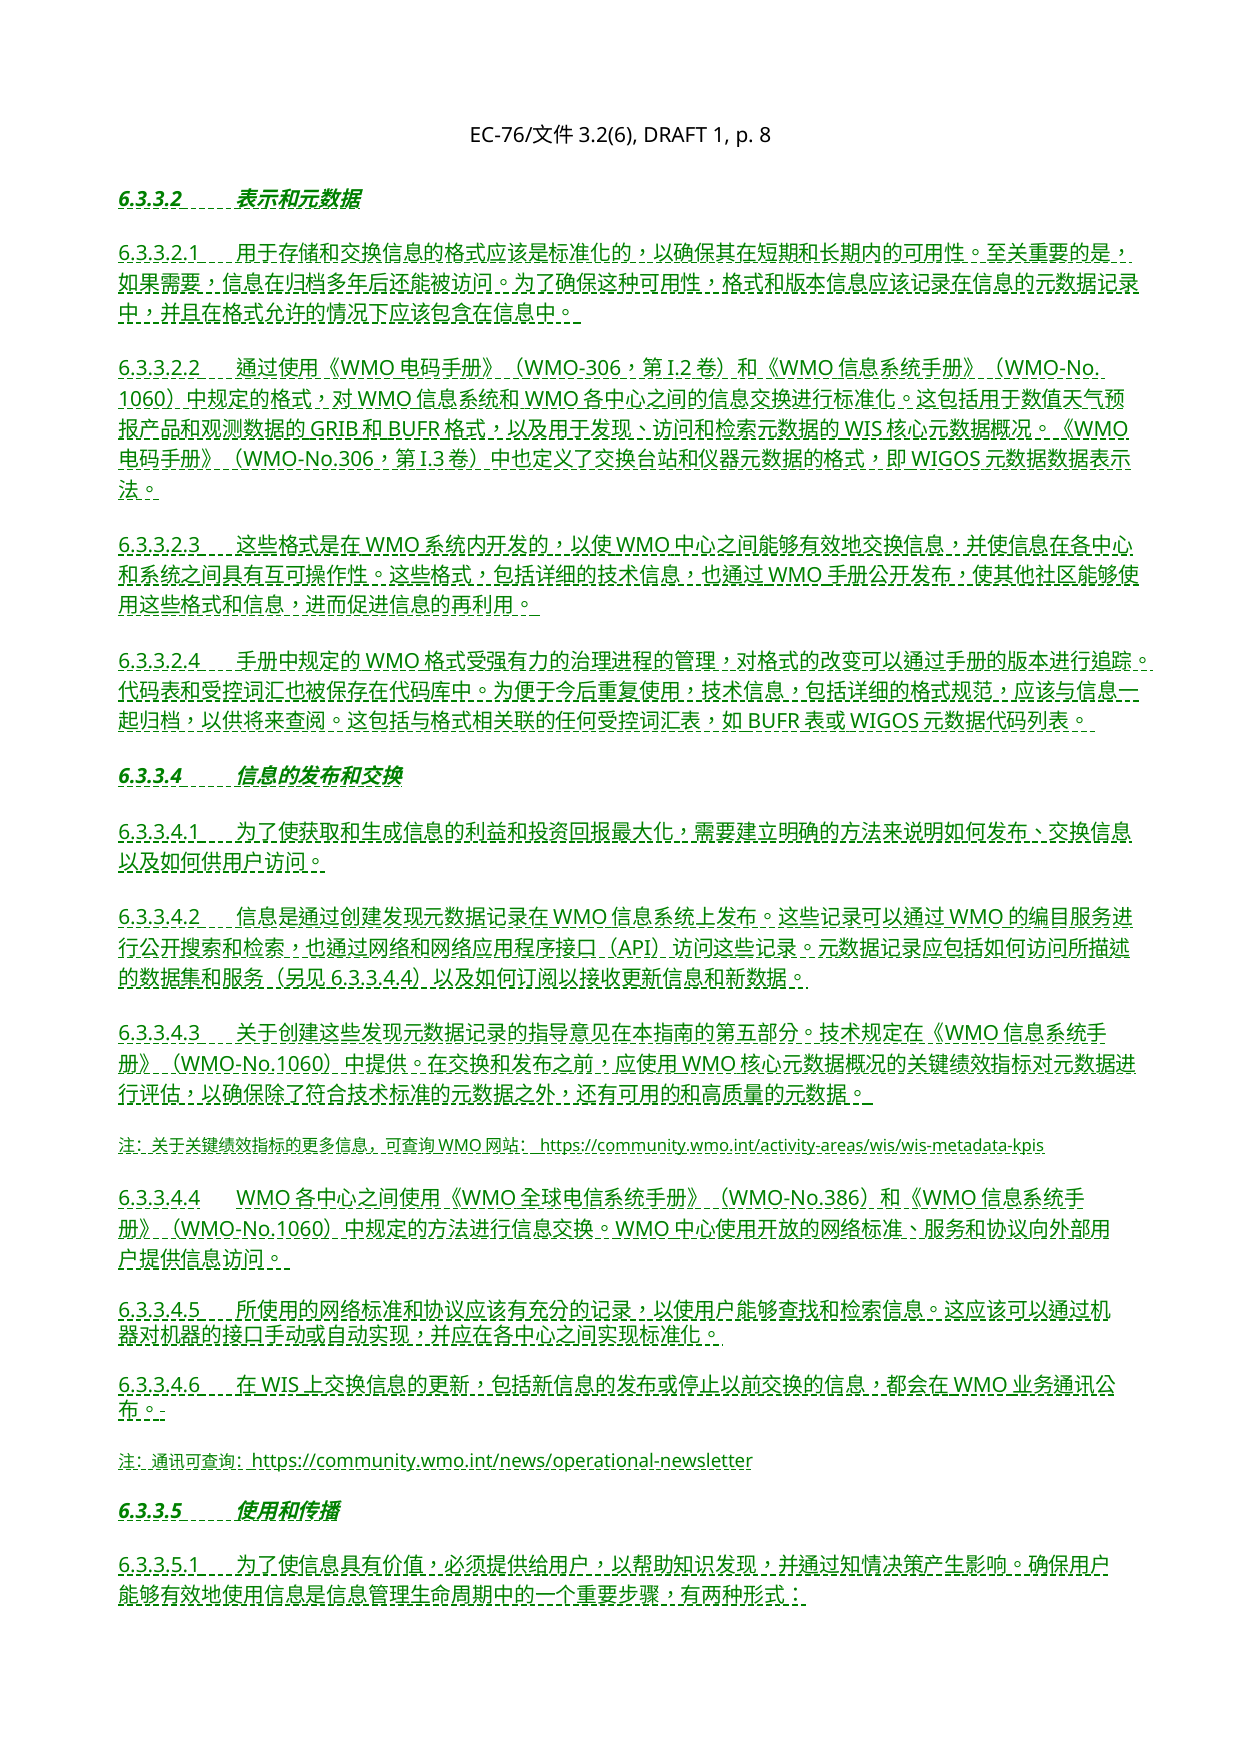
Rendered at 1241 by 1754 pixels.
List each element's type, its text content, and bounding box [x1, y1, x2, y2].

text 6.3.3.2 表示和元数据 [118, 186, 1122, 211]
text 6.3.3.5 使用和传播 [118, 1498, 1122, 1523]
text 6.3.3.4.3 关于创建这些发现元数据记录的指导意见在本指南的第五部分。技术规定在《WMO信息系统手册》（WMO-No.1060）中提供。在交换和发布之前，应使用WMO核心元数据概况的关键绩效指标对元数据进行评估，以确保除了符合技术标准的元数据之外，还有可用的和高质量的元数据。 [118, 1017, 1140, 1107]
text 6.3.3.4.2 信息是通过创建发现元数据记录在WMO信息系统上发布。这些记录可以通过WMO的编目服务进行公开搜索和检索，也通过网络和网络应用程序接口（API）访问这些记录。元数据记录应包括如何访问所描述的数据集和服务（另见6.3.3.4.4）以及如何订阅以接收更新信息和新数据。 [118, 901, 1140, 992]
text 6.3.3.4.4 WMO各中心之间使用《WMO全球电信系统手册》（WMO-No.386）和《WMO信息系统手册》（WMO-No.1060）中规定的方法进行信息交换。WMO中心使用开放的网络标准、服务和协议向外部用户提供信息访问。 [118, 1182, 1122, 1272]
text 6.3.3.4.5 所使用的网络标准和协议应该有充分的记录，以使用户能够查找和检索信息。这应该可以通过机器对机器的接口手动或自动实现，并应在各中心之间实现标准化。 [118, 1297, 1122, 1347]
text 6.3.3.4.1 为了使获取和生成信息的利益和投资回报最大化，需要建立明确的方法来说明如何发布、交换信息以及如何供用户访问。 [118, 815, 1140, 876]
text 6.3.3.5.1 为了使信息具有价值，必须提供给用户，以帮助知识发现，并通过知情决策产生影响。确保用户能够有效地使用信息是信息管理生命周期中的一个重要步骤，有两种形式： [118, 1548, 1122, 1608]
text 注：通讯可查询：https://community.wmo.int/news/operational-newsletter [118, 1447, 1122, 1473]
text 6.3.3.2.2 通过使用《WMO电码手册》（WMO-306，第I.2卷）和《WMO信息系统手册》（WMO-No. 1060）中规定的格式，对WMO信息系统和WMO各中心之间的信息交换进行标准化。这包括用于数值天气预报产品和观测数据的GRIB和BUFR格式，以及用于发现、访问和检索元数据的WIS核心元数据概况。《WMO电码手册》（WMO-No.306，第I.3卷）中也定义了交换台站和仪器元数据的格式，即WIGOS元数据数据表示法。 [118, 352, 1140, 503]
text 6.3.3.2.4 手册中规定的WMO格式受强有力的治理进程的管理，对格式的改变可以通过手册的版本进行追踪。代码表和受控词汇也被保存在代码库中。为便于今后重复使用，技术信息，包括详细的格式规范，应该与信息一起归档，以供将来查阅。这包括与格式相关联的任何受控词汇表，如BUFR表或WIGOS元数据代码列表。 [118, 644, 1140, 735]
text 6.3.3.4.6 在WIS上交换信息的更新，包括新信息的发布或停止以前交换的信息，都会在WMO业务通讯公布。 [118, 1372, 1122, 1422]
text 6.3.3.2.3 这些格式是在WMO系统内开发的，以使WMO中心之间能够有效地交换信息，并使信息在各中心和系统之间具有互可操作性。这些格式，包括详细的技术信息，也通过WMO手册公开发布，使其他社区能够使用这些格式和信息，进而促进信息的再利用。 [118, 528, 1140, 619]
text 6.3.3.2.1 用于存储和交换信息的格式应该是标准化的，以确保其在短期和长期内的可用性。至关重要的是，如果需要，信息在归档多年后还能被访问。为了确保这种可用性，格式和版本信息应该记录在信息的元数据记录中，并且在格式允许的情况下应该包含在信息中。 [118, 236, 1140, 327]
text 6.3.3.4 信息的发布和交换 [118, 760, 1122, 790]
text 注：关于关键绩效指标的更多信息，可查询WMO网站： https://community.wmo.int/activity-areas/wis/wis-metadata-kpis [118, 1132, 1122, 1157]
